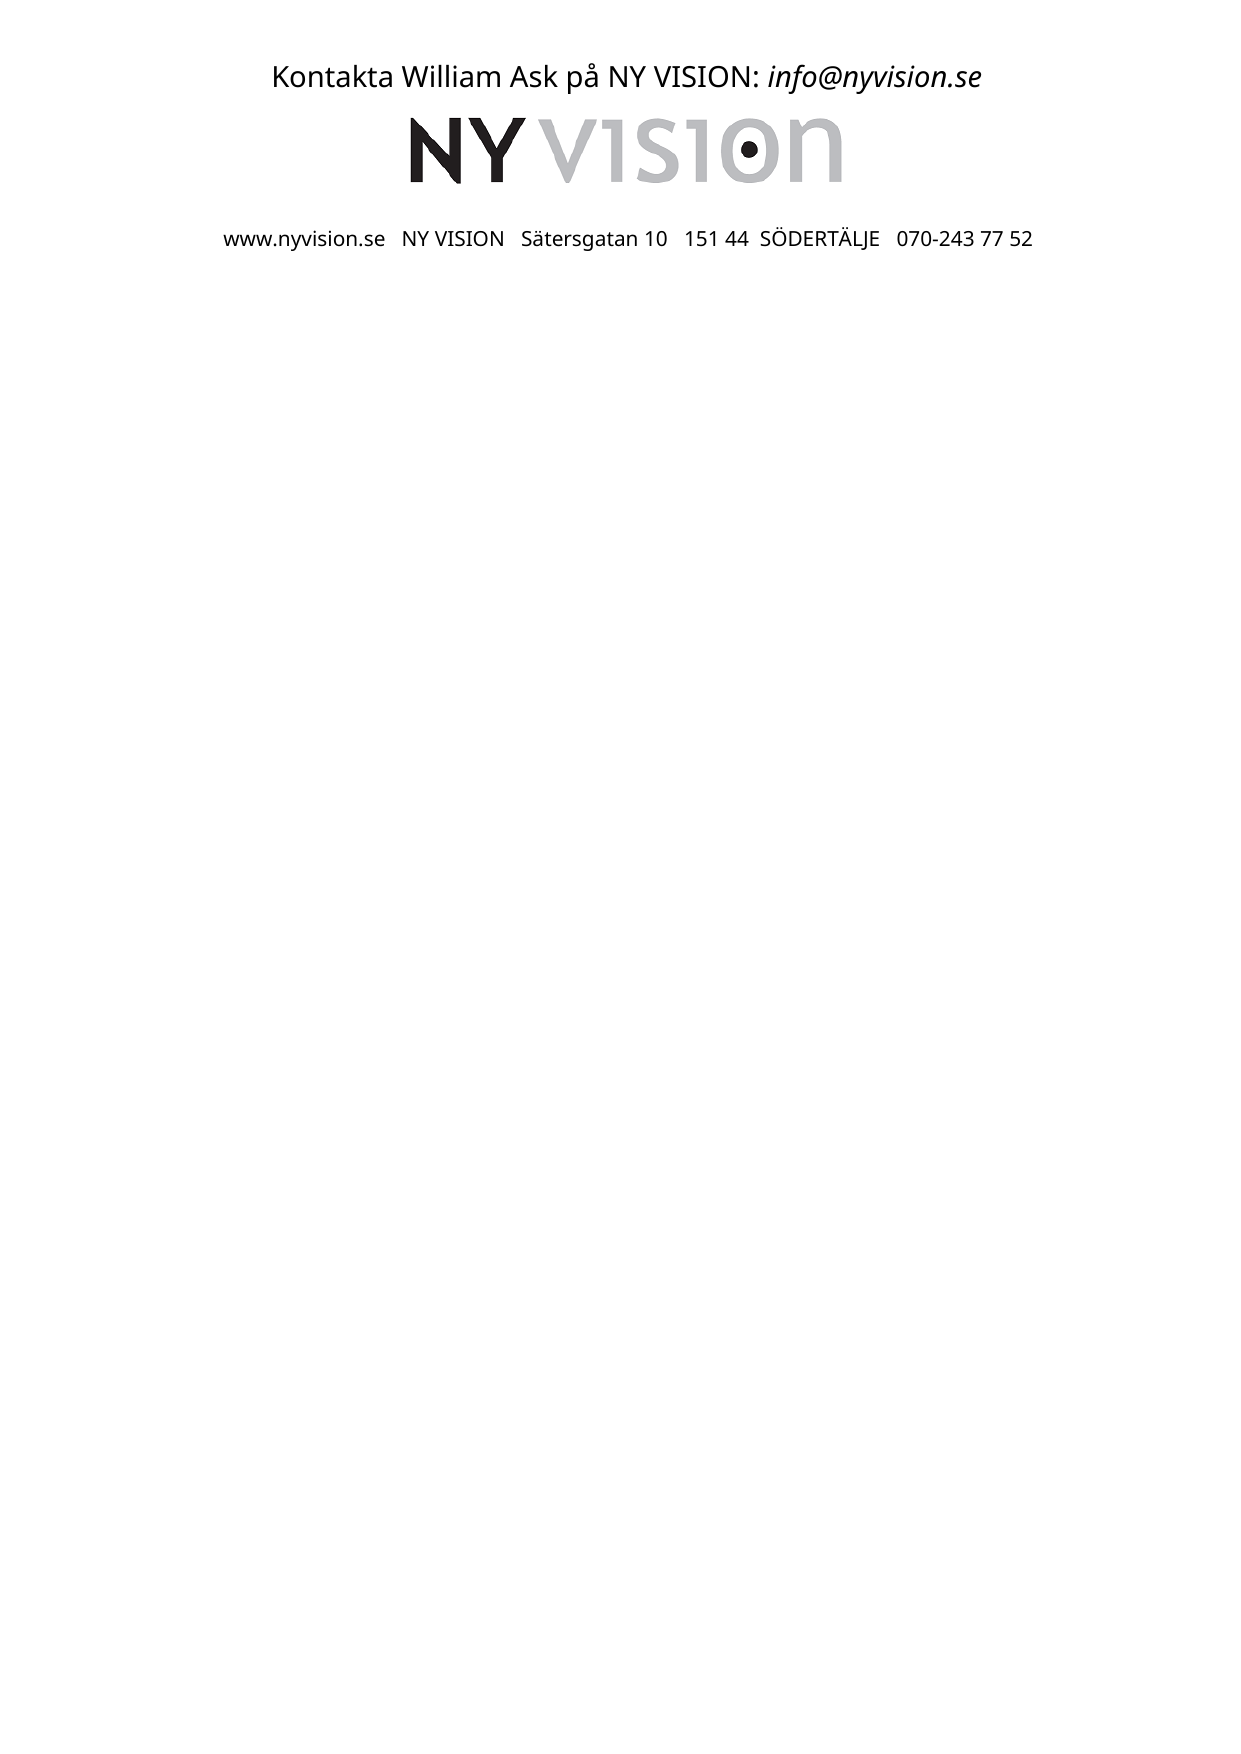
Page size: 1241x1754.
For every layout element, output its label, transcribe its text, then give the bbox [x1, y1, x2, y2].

picture [407, 113, 849, 196]
text Kontakta William Ask på NY VISION: info@nyvision.se [75, 56, 1181, 96]
text www.nyvision.se NY VISION Sätersgatan 10 151 44 SÖDERTÄLJE 070-243 77 52 [75, 224, 1181, 253]
